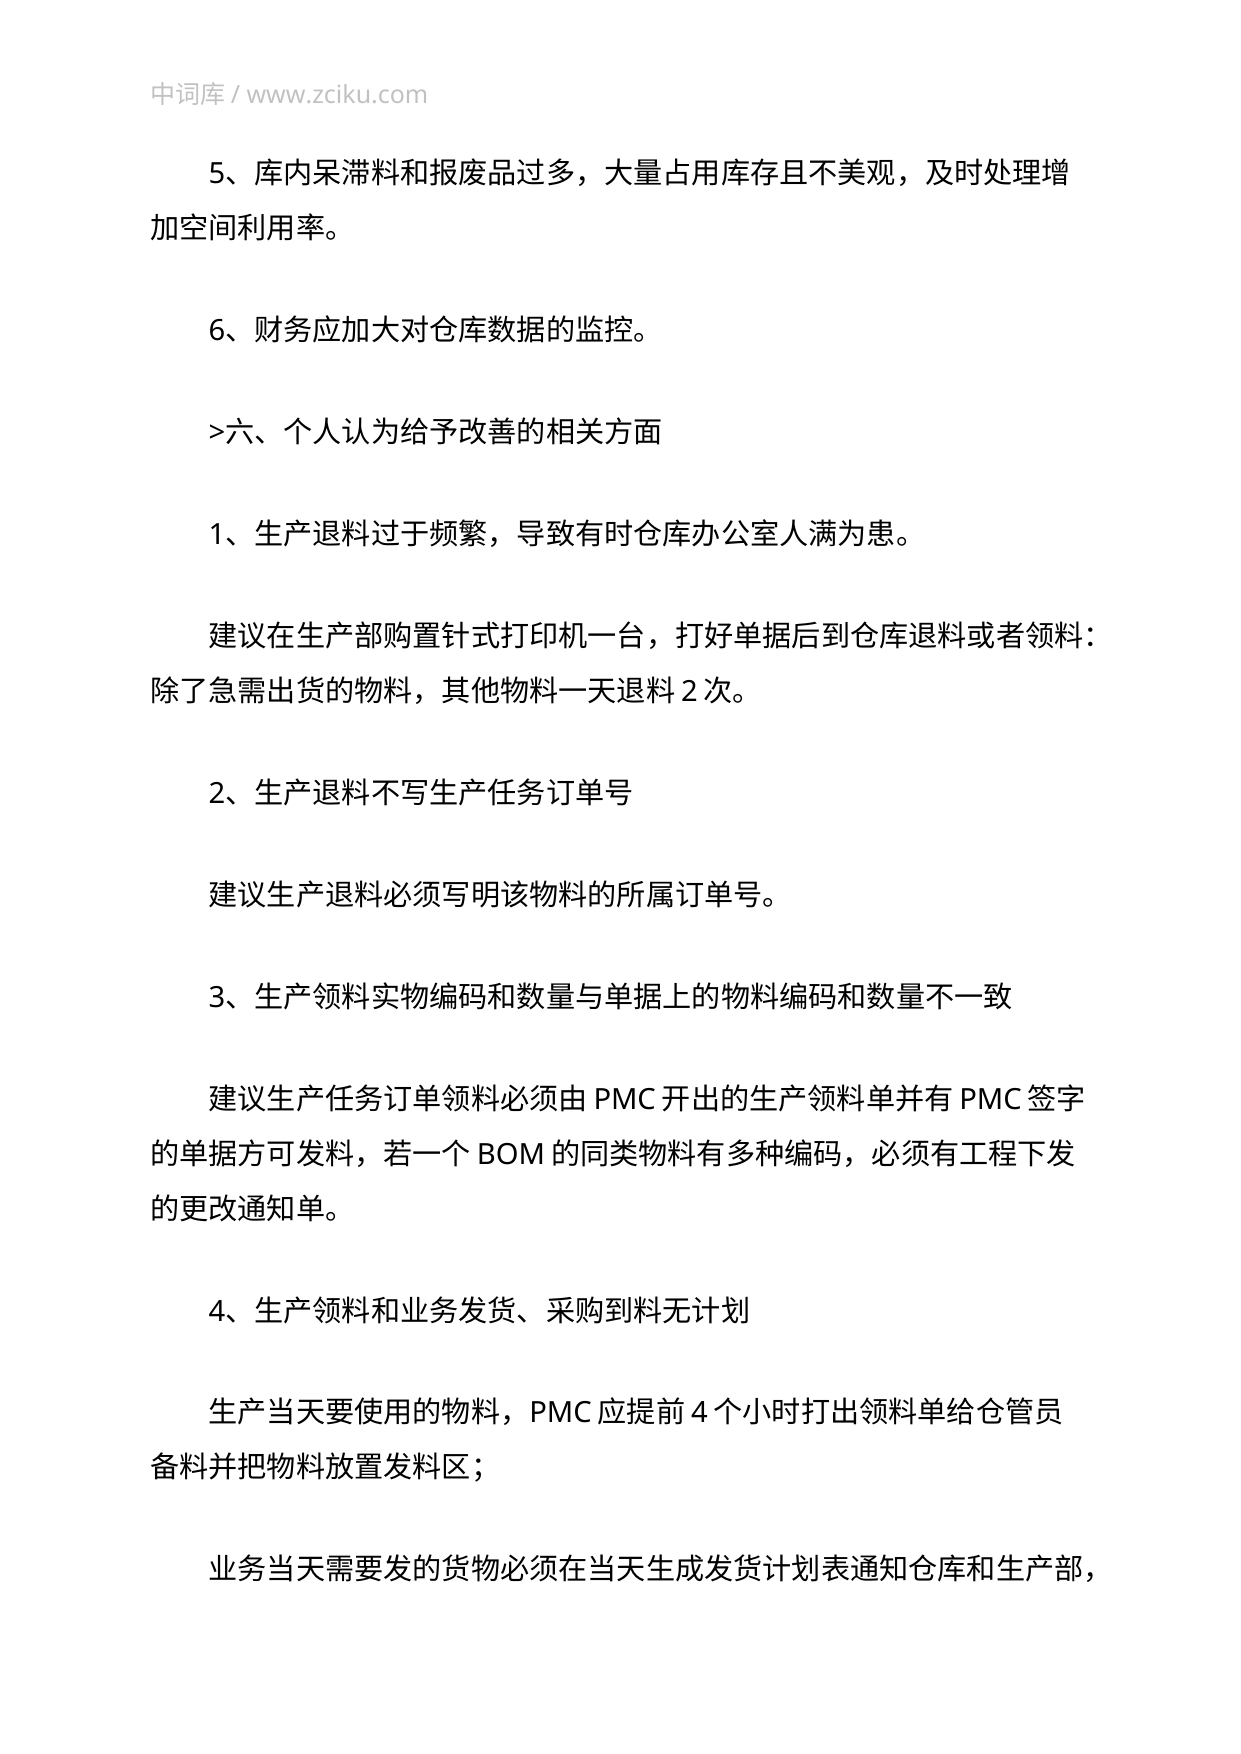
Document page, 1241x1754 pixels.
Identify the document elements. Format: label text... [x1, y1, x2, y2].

text 建议在生产部购置针式打印机一台，打好单据后到仓库退料或者领料：除了急需出货的物料，其他物料一天退料2次。 [150, 613, 1090, 710]
text 6、财务应加大对仓库数据的监控。 [150, 307, 1090, 349]
text 建议生产退料必须写明该物料的所属订单号。 [150, 872, 1090, 914]
text 4、生产领料和业务发货、采购到料无计划 [150, 1287, 1090, 1329]
text 生产当天要使用的物料，PMC应提前4个小时打出领料单给仓管员备料并把物料放置发料区； [150, 1389, 1090, 1486]
text 2、生产退料不写生产任务订单号 [150, 769, 1090, 812]
text 建议生产任务订单领料必须由PMC开出的生产领料单并有PMC签字的单据方可发料，若一个BOM的同类物料有多种编码，必须有工程下发的更改通知单。 [150, 1075, 1090, 1228]
text >六、个人认为给予改善的相关方面 [150, 409, 1090, 451]
text 5、库内呆滞料和报废品过多，大量占用库存且不美观，及时处理增加空间利用率。 [150, 150, 1090, 247]
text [150, 1546, 1090, 1588]
text 3、生产领料实物编码和数量与单据上的物料编码和数量不一致 [150, 973, 1090, 1016]
text 1、生产退料过于频繁，导致有时仓库办公室人满为患。 [150, 511, 1090, 553]
